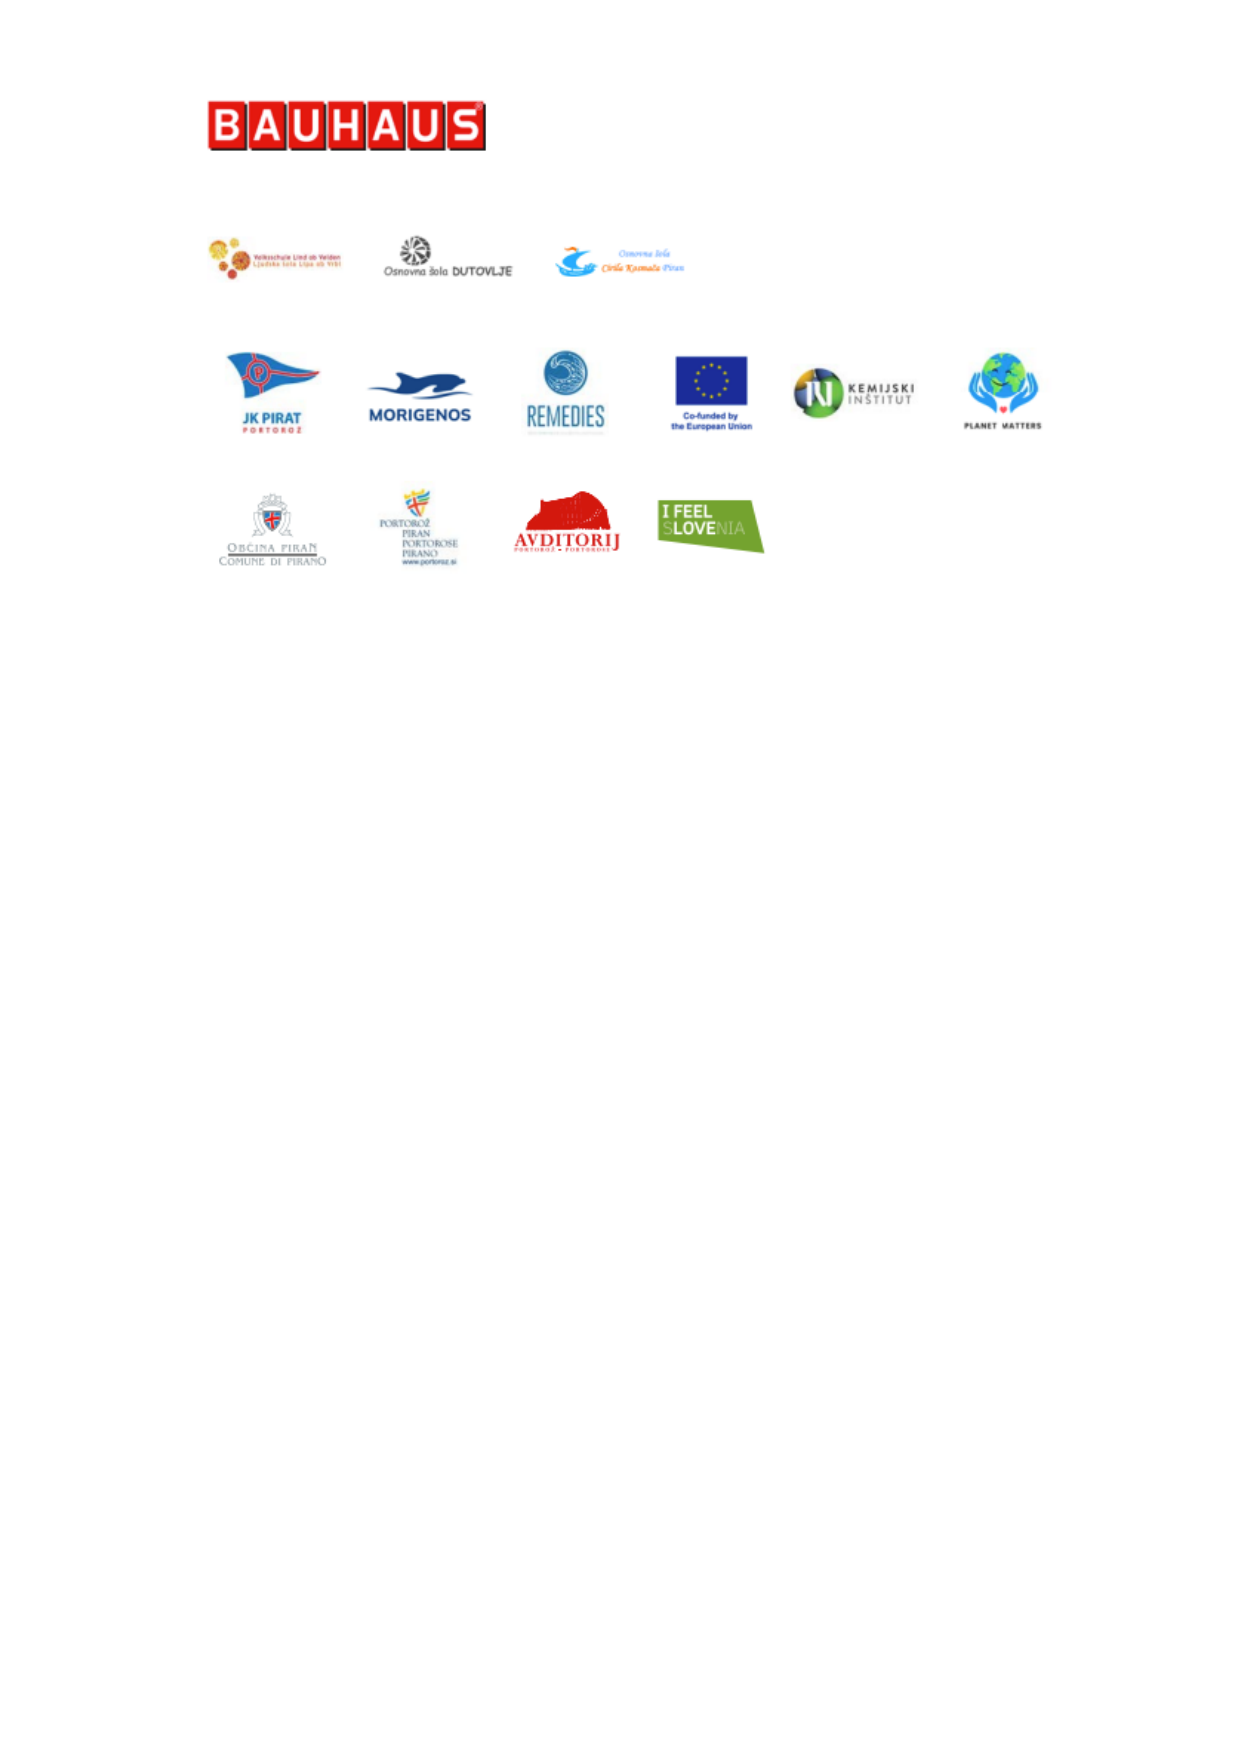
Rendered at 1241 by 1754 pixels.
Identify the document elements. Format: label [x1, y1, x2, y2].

picture [147, 59, 1093, 616]
